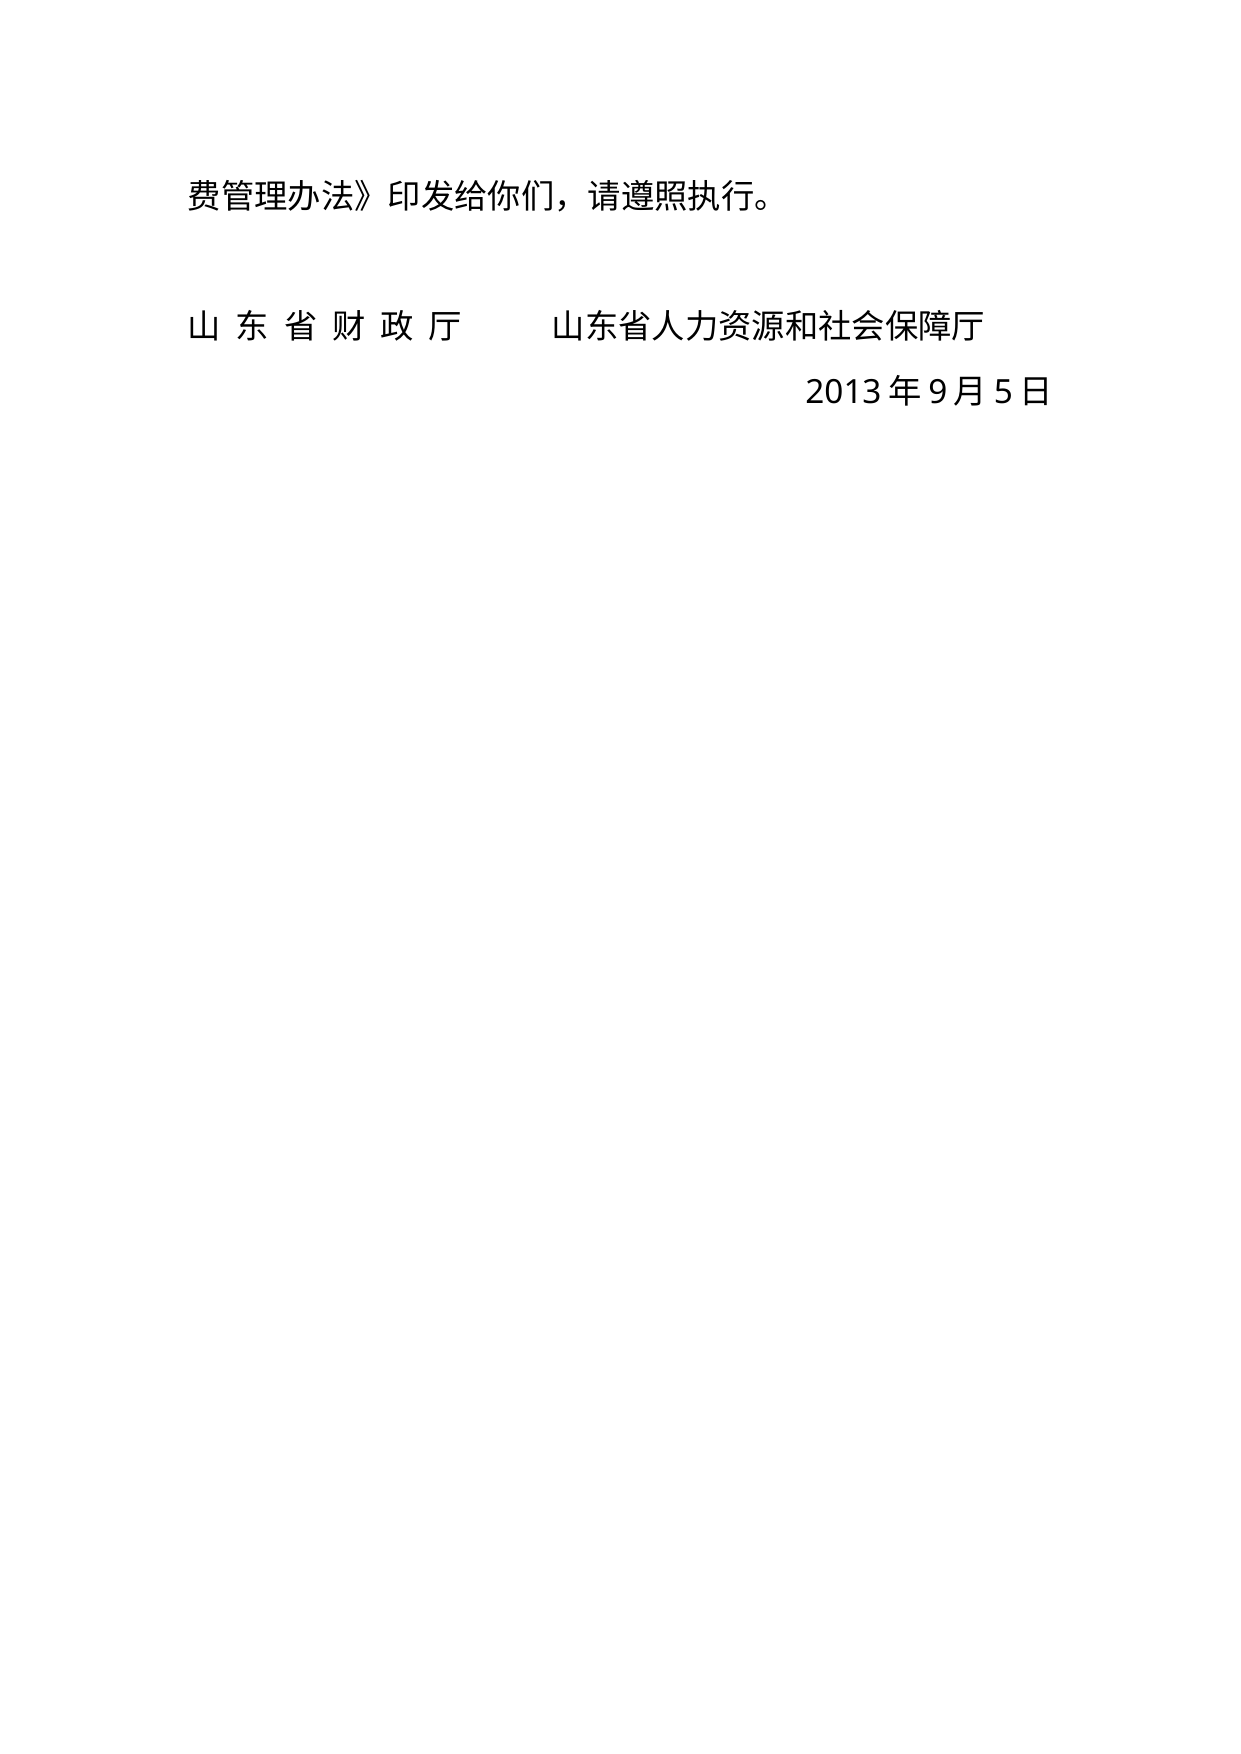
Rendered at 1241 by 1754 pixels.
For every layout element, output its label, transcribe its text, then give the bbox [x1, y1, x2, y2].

text 山 东 省 财 政 厅 山东省人力资源和社会保障厅 [187, 292, 1053, 357]
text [187, 162, 1053, 227]
text 2013年9月5日 [187, 357, 1053, 422]
